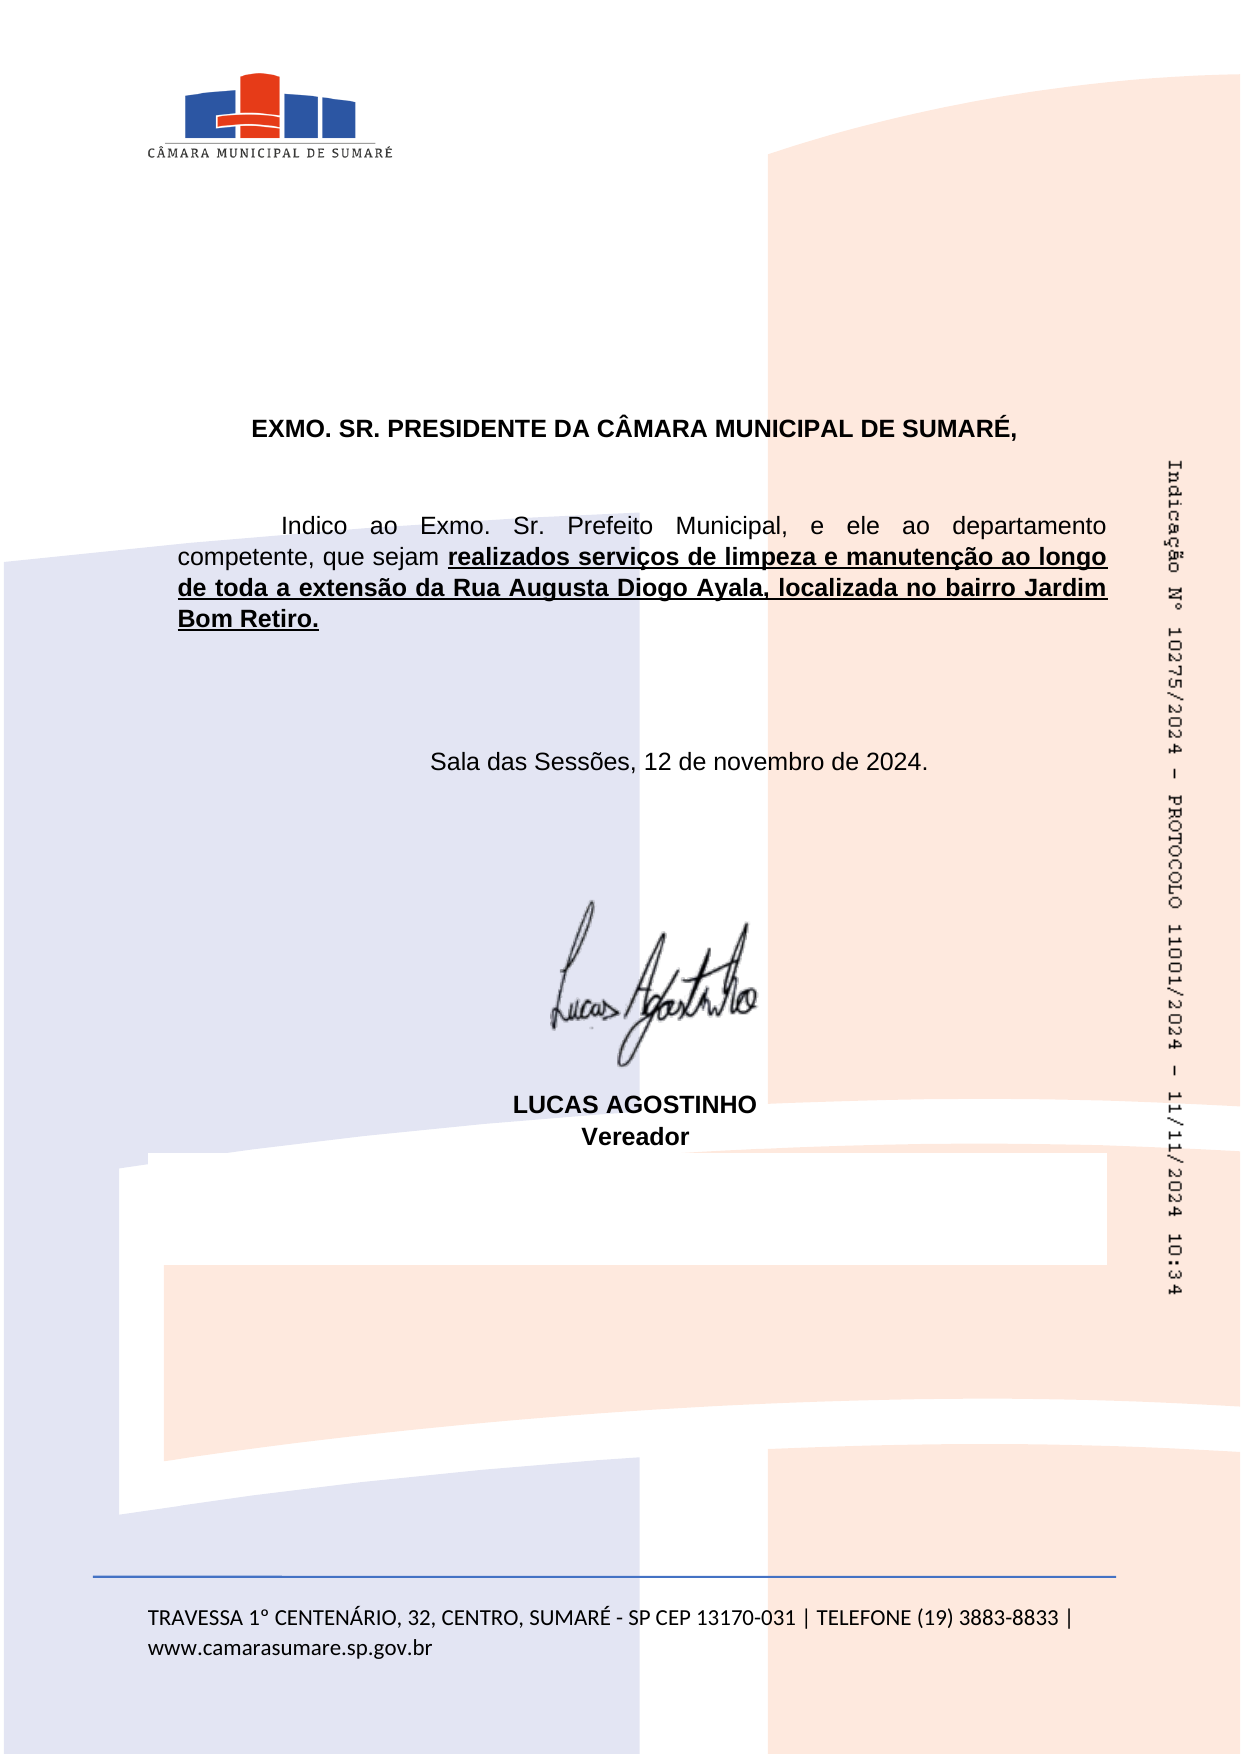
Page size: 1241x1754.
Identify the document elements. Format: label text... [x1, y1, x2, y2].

text LUCAS AGOSTINHO [177, 1091, 1107, 1119]
picture [505, 889, 809, 1072]
picture [1142, 455, 1205, 1299]
text Sala das Sessões, 12 de novembro de 2024. [177, 747, 1107, 775]
text EXMO. SR. PRESIDENTE DA CÂMARA MUNICIPAL DE SUMARÉ, [177, 414, 1107, 443]
text Indico ao Exmo. Sr. Prefeito Municipal, e ele ao departamento competente, que sejam realizados serviços de limpeza e manutenção ao longo de toda a extensão da Rua Augusta Diogo Ayala, localizada no bairro Jardim Bom Retiro. [177, 599, 1107, 633]
text Indico ao Exmo. Sr. Prefeito Municipal, e ele ao departamento competente, que sejam realizados serviços de limpeza e manutenção ao longo de toda a extensão da Rua Augusta Diogo Ayala, localizada no bairro Jardim Bom Retiro. [177, 511, 1107, 598]
picture [147, 73, 394, 160]
text Vereador [177, 1122, 1107, 1150]
